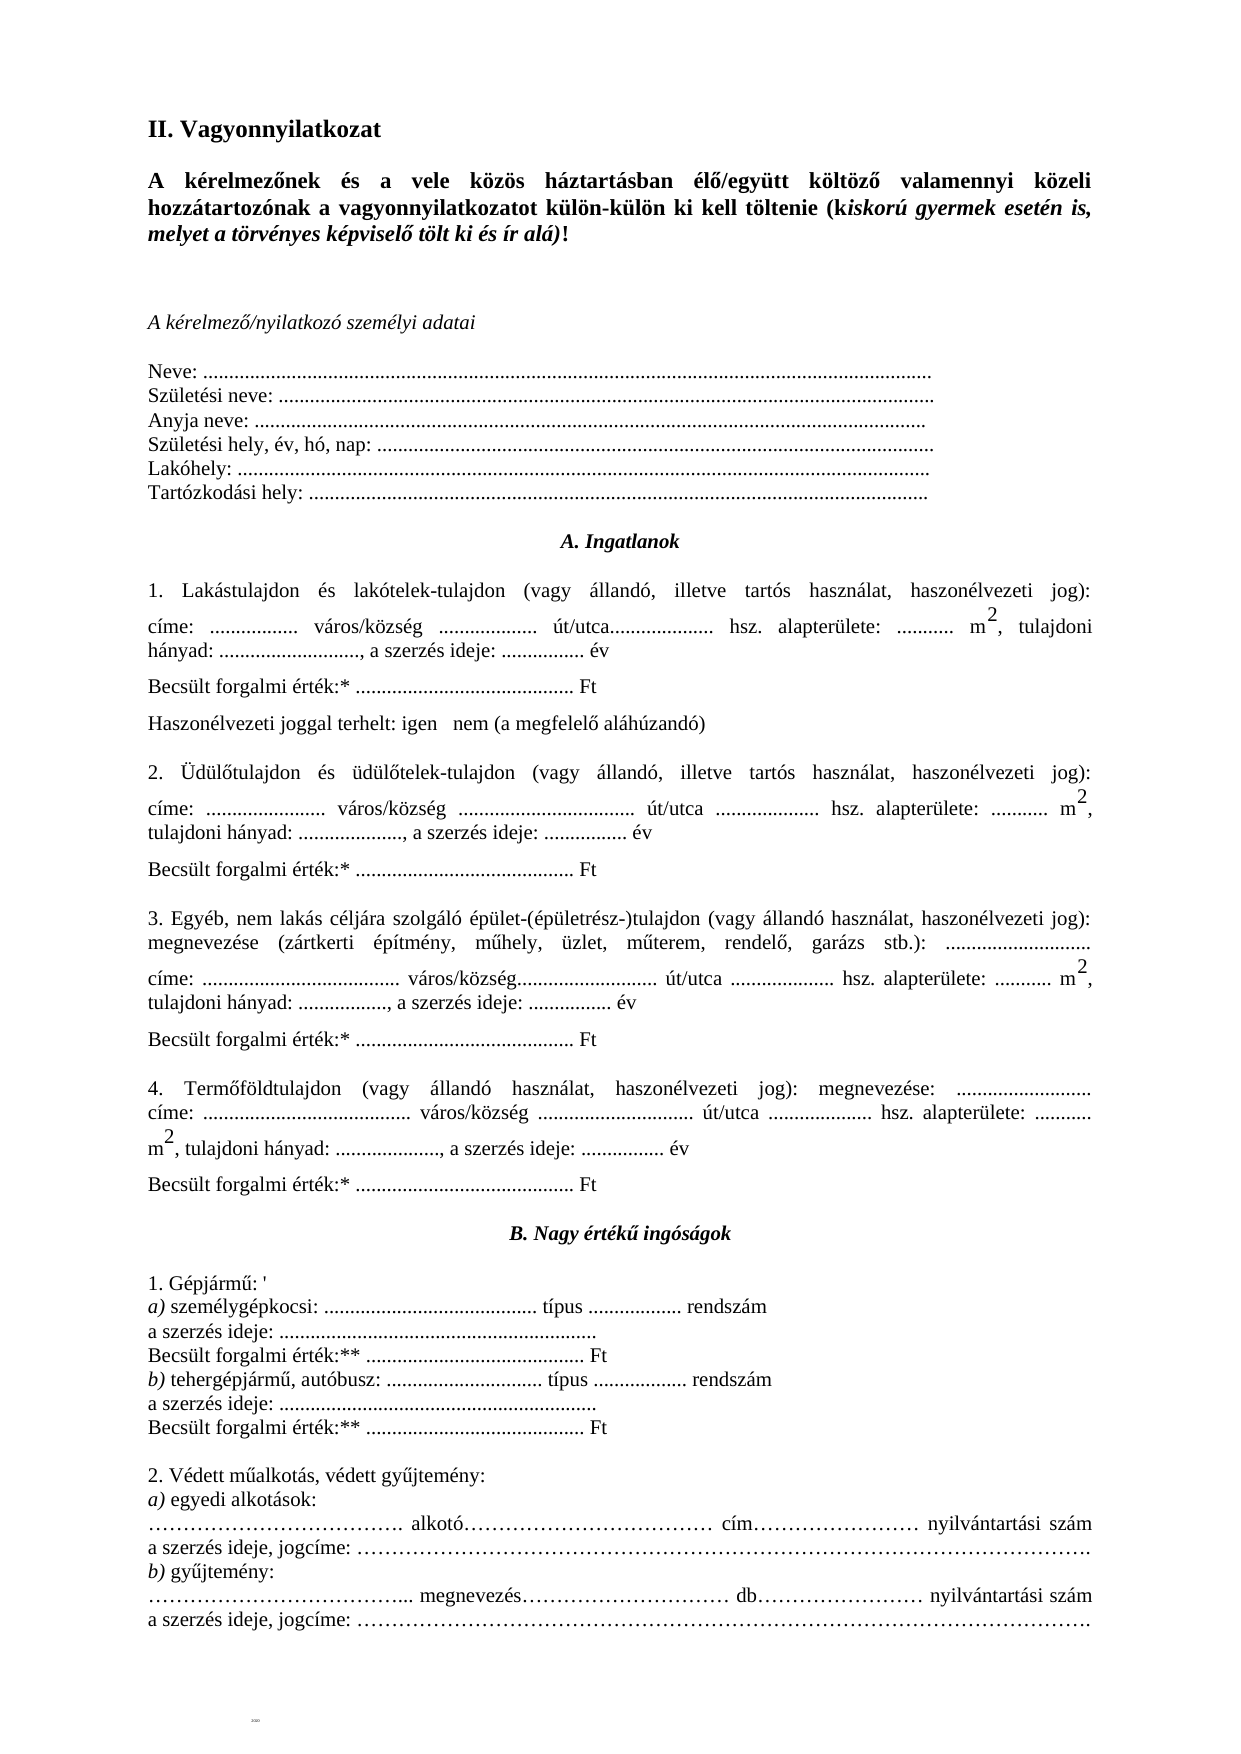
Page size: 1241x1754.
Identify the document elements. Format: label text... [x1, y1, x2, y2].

text Becsült forgalmi érték:* .......................................... Ft [148, 674, 1092, 698]
text Becsült forgalmi érték:** .......................................... Ft [148, 1415, 1092, 1439]
text a szerzés ideje: ............................................................. [148, 1318, 1092, 1343]
text B. Nagy értékű ingóságok [148, 1221, 1092, 1245]
text II. Vagyonnyilatkozat [148, 114, 1092, 142]
text 2. Üdülőtulajdon és üdülőtelek-tulajdon (vagy állandó, illetve tartós használat, haszonélvezeti jog): címe: ....................... város/község .................................. út/utca .................... hsz. alapterülete: ........... m2, tulajdoni hányad: ...................., a szerzés ideje: ................ év [148, 760, 1092, 844]
text A. Ingatlanok [148, 529, 1092, 553]
text Haszonélvezeti joggal terhelt: igen nem (a megfelelő aláhúzandó) [148, 711, 1092, 735]
text a) személygépkocsi: ......................................... típus .................. rendszám [148, 1294, 1092, 1318]
text ………………………………. alkotó……………………………… cím…………………… nyilvántartási szám a szerzés ideje, jogcíme: ……………………………………………………………………………………………. [148, 1511, 1092, 1559]
text 4. Termőföldtulajdon (vagy állandó használat, haszonélvezeti jog): megnevezése: .......................... címe: ........................................ város/község .............................. út/utca .................... hsz. alapterülete: ........... m2, tulajdoni hányad: ...................., a szerzés ideje: ................ év [148, 1076, 1092, 1160]
text Születési hely, év, hó, nap: ........................................................................................................... [148, 432, 1092, 456]
text 3. Egyéb, nem lakás céljára szolgáló épület-(épületrész-)tulajdon (vagy állandó használat, haszonélvezeti jog): megnevezése (zártkerti építmény, műhely, üzlet, műterem, rendelő, garázs stb.): ............................ címe: ...................................... város/község........................... út/utca .................... hsz. alapterülete: ........... m2, tulajdoni hányad: ................., a szerzés ideje: ................ év [148, 906, 1092, 1014]
text Becsült forgalmi érték:* .......................................... Ft [148, 1172, 1092, 1196]
text Neve: ............................................................................................................................................ [148, 359, 1092, 383]
text Becsült forgalmi érték:* .......................................... Ft [148, 857, 1092, 881]
text A kérelmezőnek és a vele közös háztartásban élő/együtt költöző valamennyi közeli hozzátartozónak a vagyonnyilatkozatot külön-külön ki kell töltenie (kiskorú gyermek esetén is, melyet a törvényes képviselő tölt ki és ír alá)! [148, 167, 1092, 246]
text ………………………………... megnevezés………………………… db…………………… nyilvántartási szám a szerzés ideje, jogcíme: ……………………………………………………………………………………………. [148, 1583, 1092, 1631]
text 1. Lakástulajdon és lakótelek-tulajdon (vagy állandó, illetve tartós használat, haszonélvezeti jog): címe: ................. város/község ................... út/utca.................... hsz. alapterülete: ........... m2, tulajdoni hányad: ..........................., a szerzés ideje: ................ év [148, 578, 1092, 662]
text a szerzés ideje: ............................................................. [148, 1391, 1092, 1415]
text Anyja neve: ................................................................................................................................. [148, 407, 1092, 432]
text Becsült forgalmi érték:** .......................................... Ft [148, 1343, 1092, 1367]
text b) gyűjtemény: [148, 1559, 1092, 1583]
text b) tehergépjármű, autóbusz: .............................. típus .................. rendszám [148, 1367, 1092, 1391]
text 2. Védett műalkotás, védett gyűjtemény: [148, 1463, 1092, 1487]
text Születési neve: .............................................................................................................................. [148, 383, 1092, 407]
text Becsült forgalmi érték:* .......................................... Ft [148, 1027, 1092, 1051]
text A kérelmező/nyilatkozó személyi adatai [148, 310, 1092, 334]
text a) egyedi alkotások: [148, 1487, 1092, 1511]
text 1. Gépjármű: ' [148, 1270, 1092, 1294]
text Tartózkodási hely: ....................................................................................................................... [148, 480, 1092, 504]
text Lakóhely: ..................................................................................................................................... [148, 456, 1092, 480]
